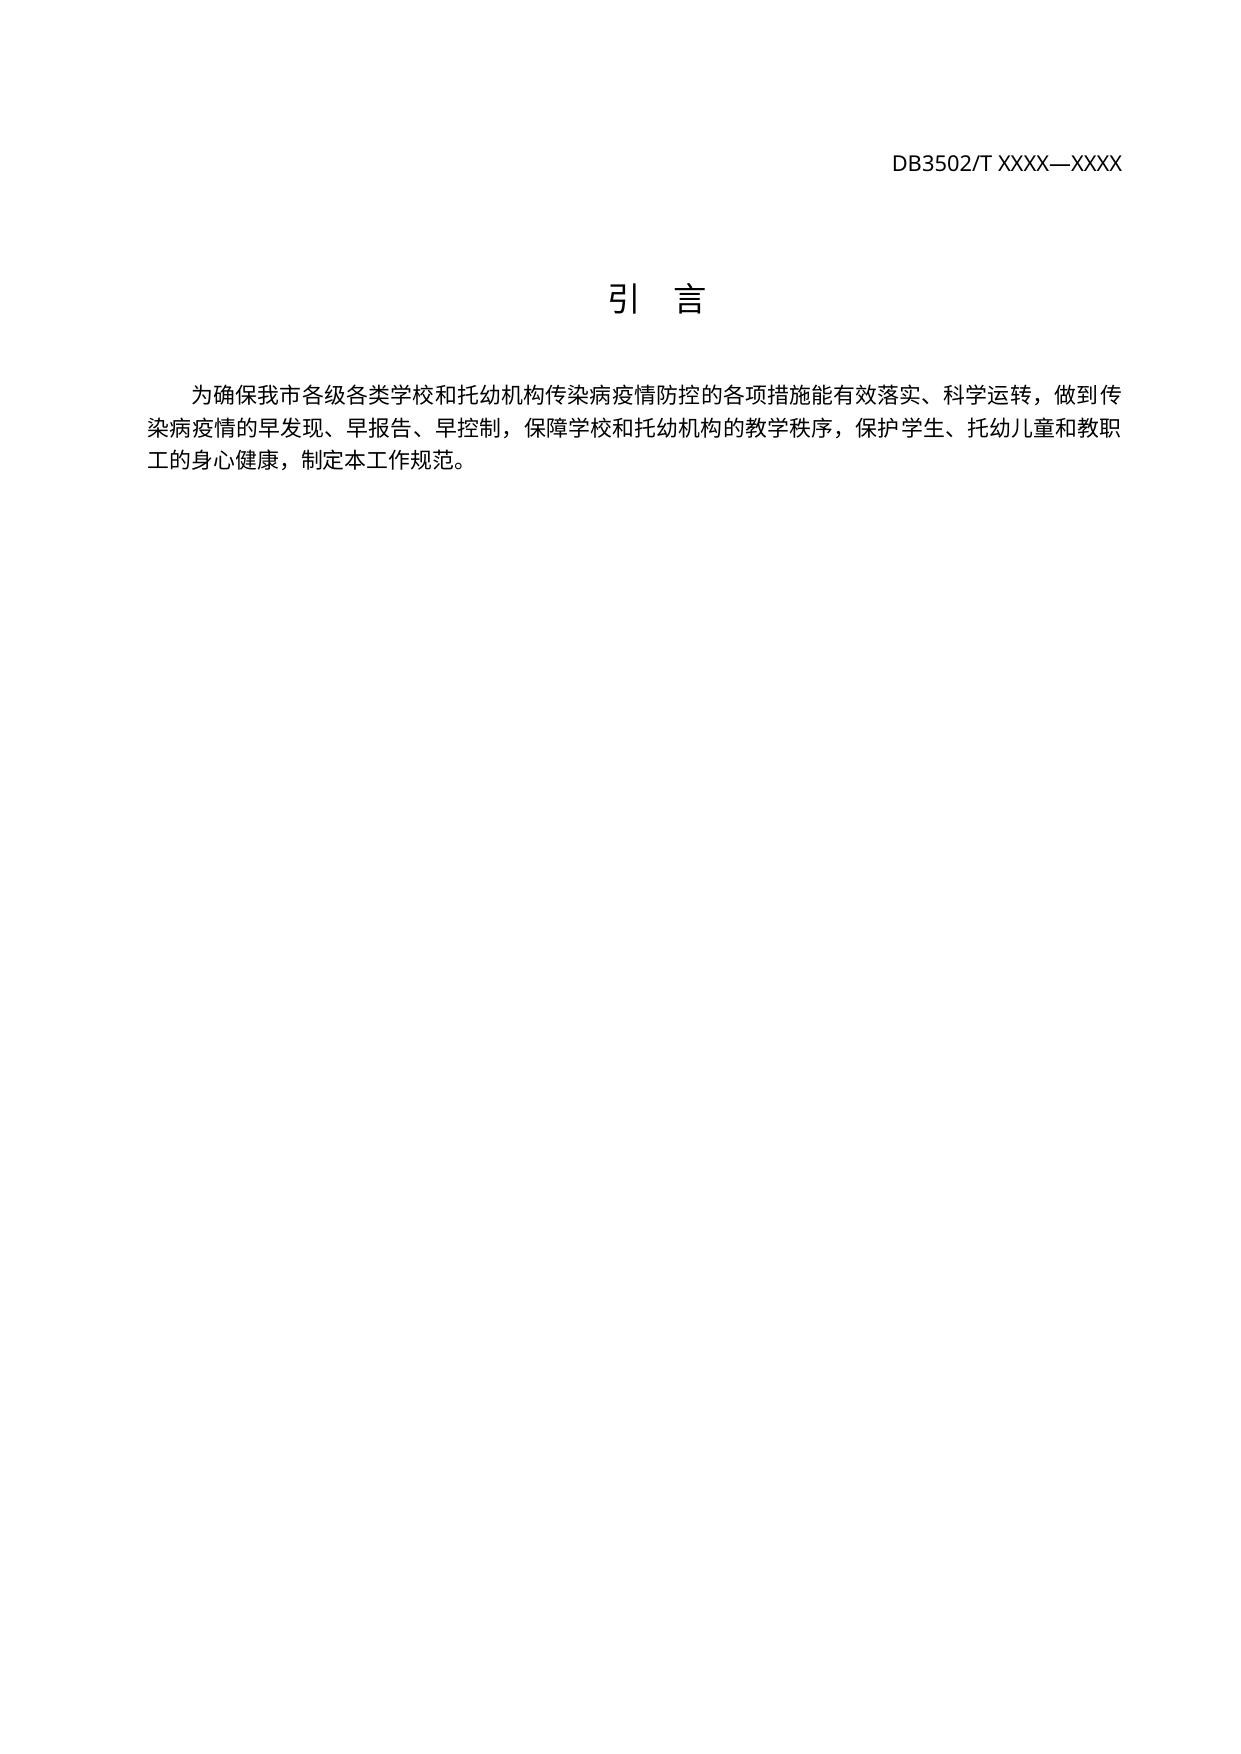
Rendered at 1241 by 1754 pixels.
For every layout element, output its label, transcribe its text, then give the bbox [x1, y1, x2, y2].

text 为确保我市各级各类学校和托幼机构传染病疫情防控的各项措施能有效落实、科学运转，做到传染病疫情的早发现、早报告、早控制，保障学校和托幼机构的教学秩序，保护学生、托幼儿童和教职工的身心健康，制定本工作规范。 [148, 378, 1122, 476]
text 引言 [148, 264, 1122, 329]
